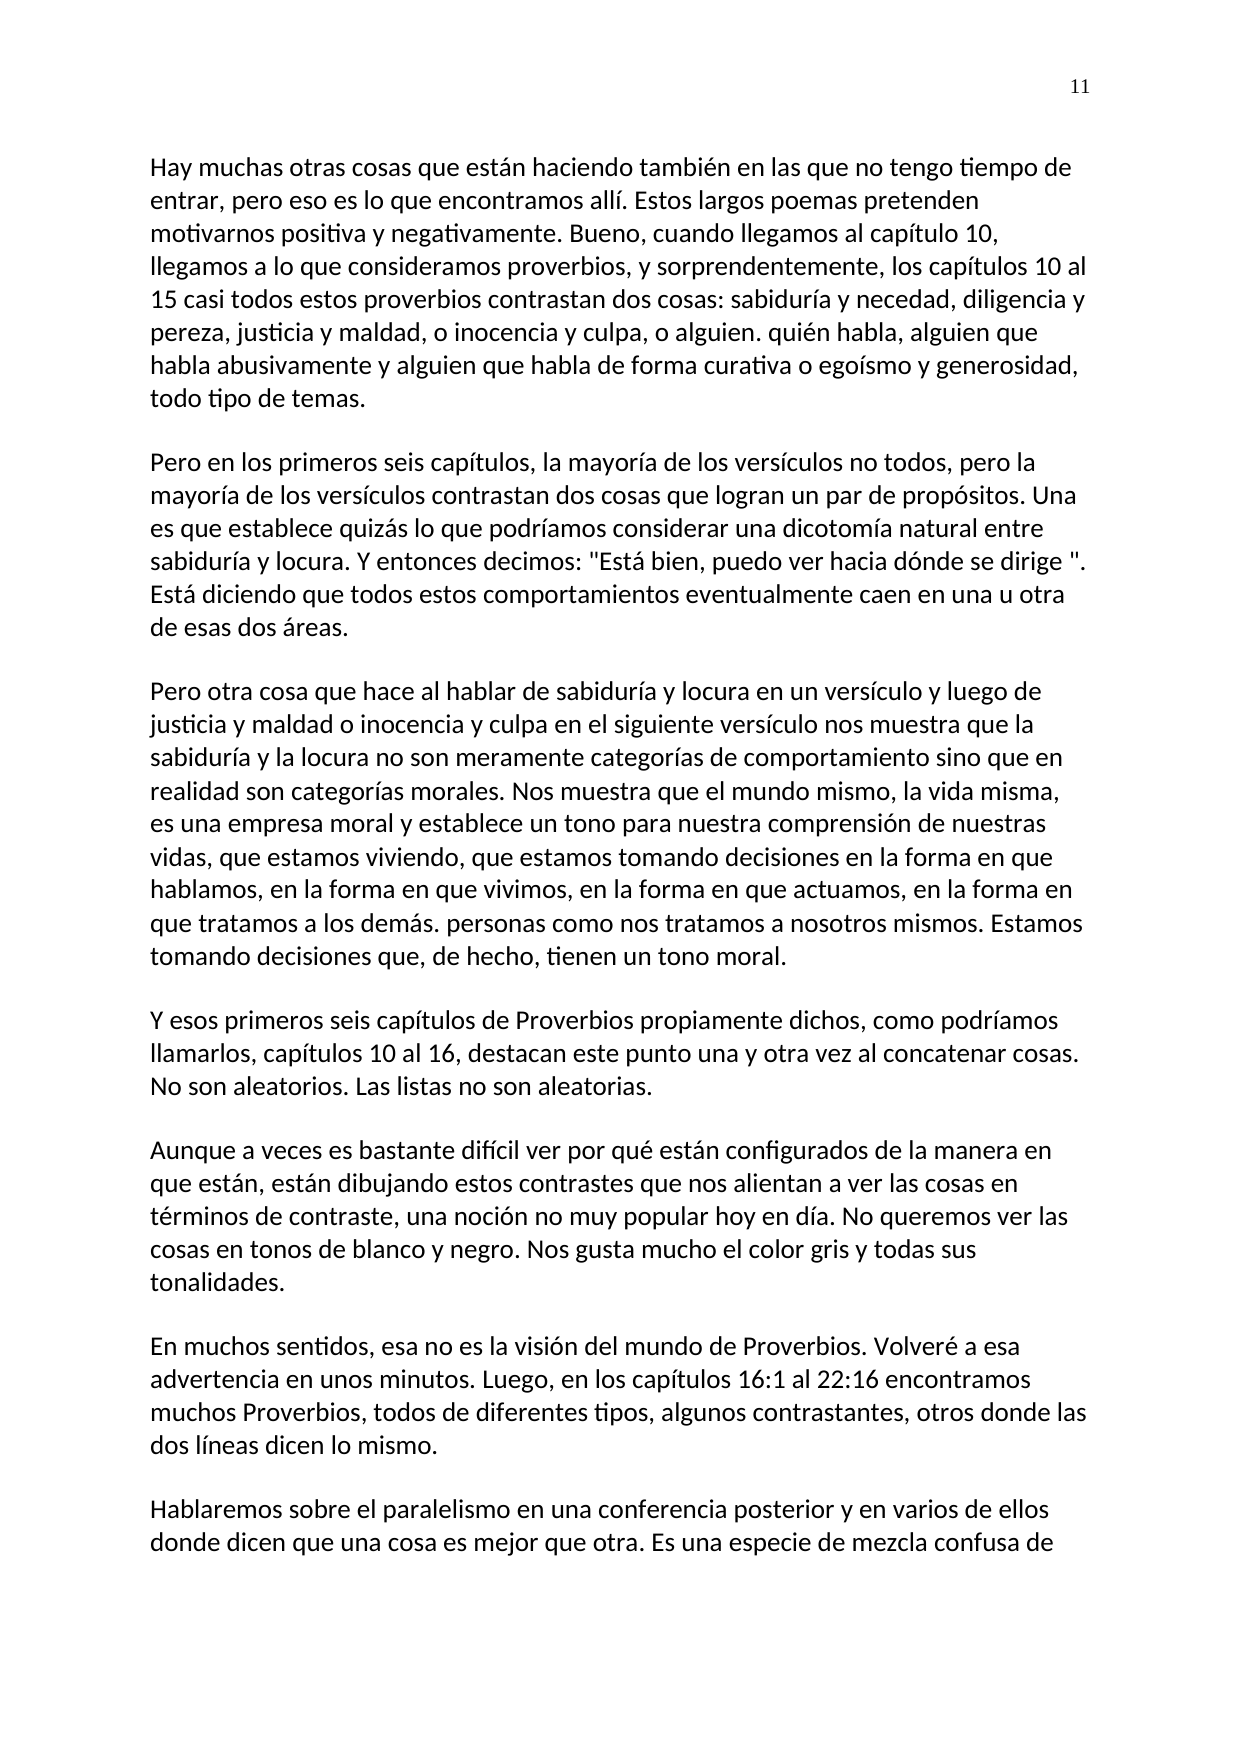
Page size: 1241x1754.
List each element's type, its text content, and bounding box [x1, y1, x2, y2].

text Y esos primeros seis capítulos de Proverbios propiamente dichos, como podríamos llamarlos, capítulos 10 al 16, destacan este punto una y otra vez al concatenar cosas. No son aleatorios. Las listas no son aleatorias. [150, 1003, 1090, 1102]
text Hay muchas otras cosas que están haciendo también en las que no tengo tiempo de entrar, pero eso es lo que encontramos allí. Estos largos poemas pretenden motivarnos positiva y negativamente. Bueno, cuando llegamos al capítulo 10, llegamos a lo que consideramos proverbios, y sorprendentemente, los capítulos 10 al 15 casi todos estos proverbios contrastan dos cosas: sabiduría y necedad, diligencia y pereza, justicia y maldad, o inocencia y culpa, o alguien. quién habla, alguien que habla abusivamente y alguien que habla de forma curativa o egoísmo y generosidad, todo tipo de temas. [150, 150, 1090, 414]
text En muchos sentidos, esa no es la visión del mundo de Proverbios. Volveré a esa advertencia en unos minutos. Luego, en los capítulos 16:1 al 22:16 encontramos muchos Proverbios, todos de diferentes tipos, algunos contrastantes, otros donde las dos líneas dicen lo mismo. [150, 1329, 1090, 1461]
text Pero en los primeros seis capítulos, la mayoría de los versículos no todos, pero la mayoría de los versículos contrastan dos cosas que logran un par de propósitos. Una es que establece quizás lo que podríamos considerar una dicotomía natural entre sabiduría y locura. Y entonces decimos: "Está bien, puedo ver hacia dónde se dirige ". Está diciendo que todos estos comportamientos eventualmente caen en una u otra de esas dos áreas. [150, 445, 1090, 643]
text Aunque a veces es bastante difícil ver por qué están configurados de la manera en que están, están dibujando estos contrastes que nos alientan a ver las cosas en términos de contraste, una noción no muy popular hoy en día. No queremos ver las cosas en tonos de blanco y negro. Nos gusta mucho el color gris y todas sus tonalidades. [150, 1133, 1090, 1298]
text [150, 1493, 1090, 1559]
text Pero otra cosa que hace al hablar de sabiduría y locura en un versículo y luego de justicia y maldad o inocencia y culpa en el siguiente versículo nos muestra que la sabiduría y la locura no son meramente categorías de comportamiento sino que en realidad son categorías morales. Nos muestra que el mundo mismo, la vida misma, es una empresa moral y establece un tono para nuestra comprensión de nuestras vidas, que estamos viviendo, que estamos tomando decisiones en la forma en que hablamos, en la forma en que vivimos, en la forma en que actuamos, en la forma en que tratamos a los demás. personas como nos tratamos a nosotros mismos. Estamos tomando decisiones que, de hecho, tienen un tono moral. [150, 674, 1090, 972]
